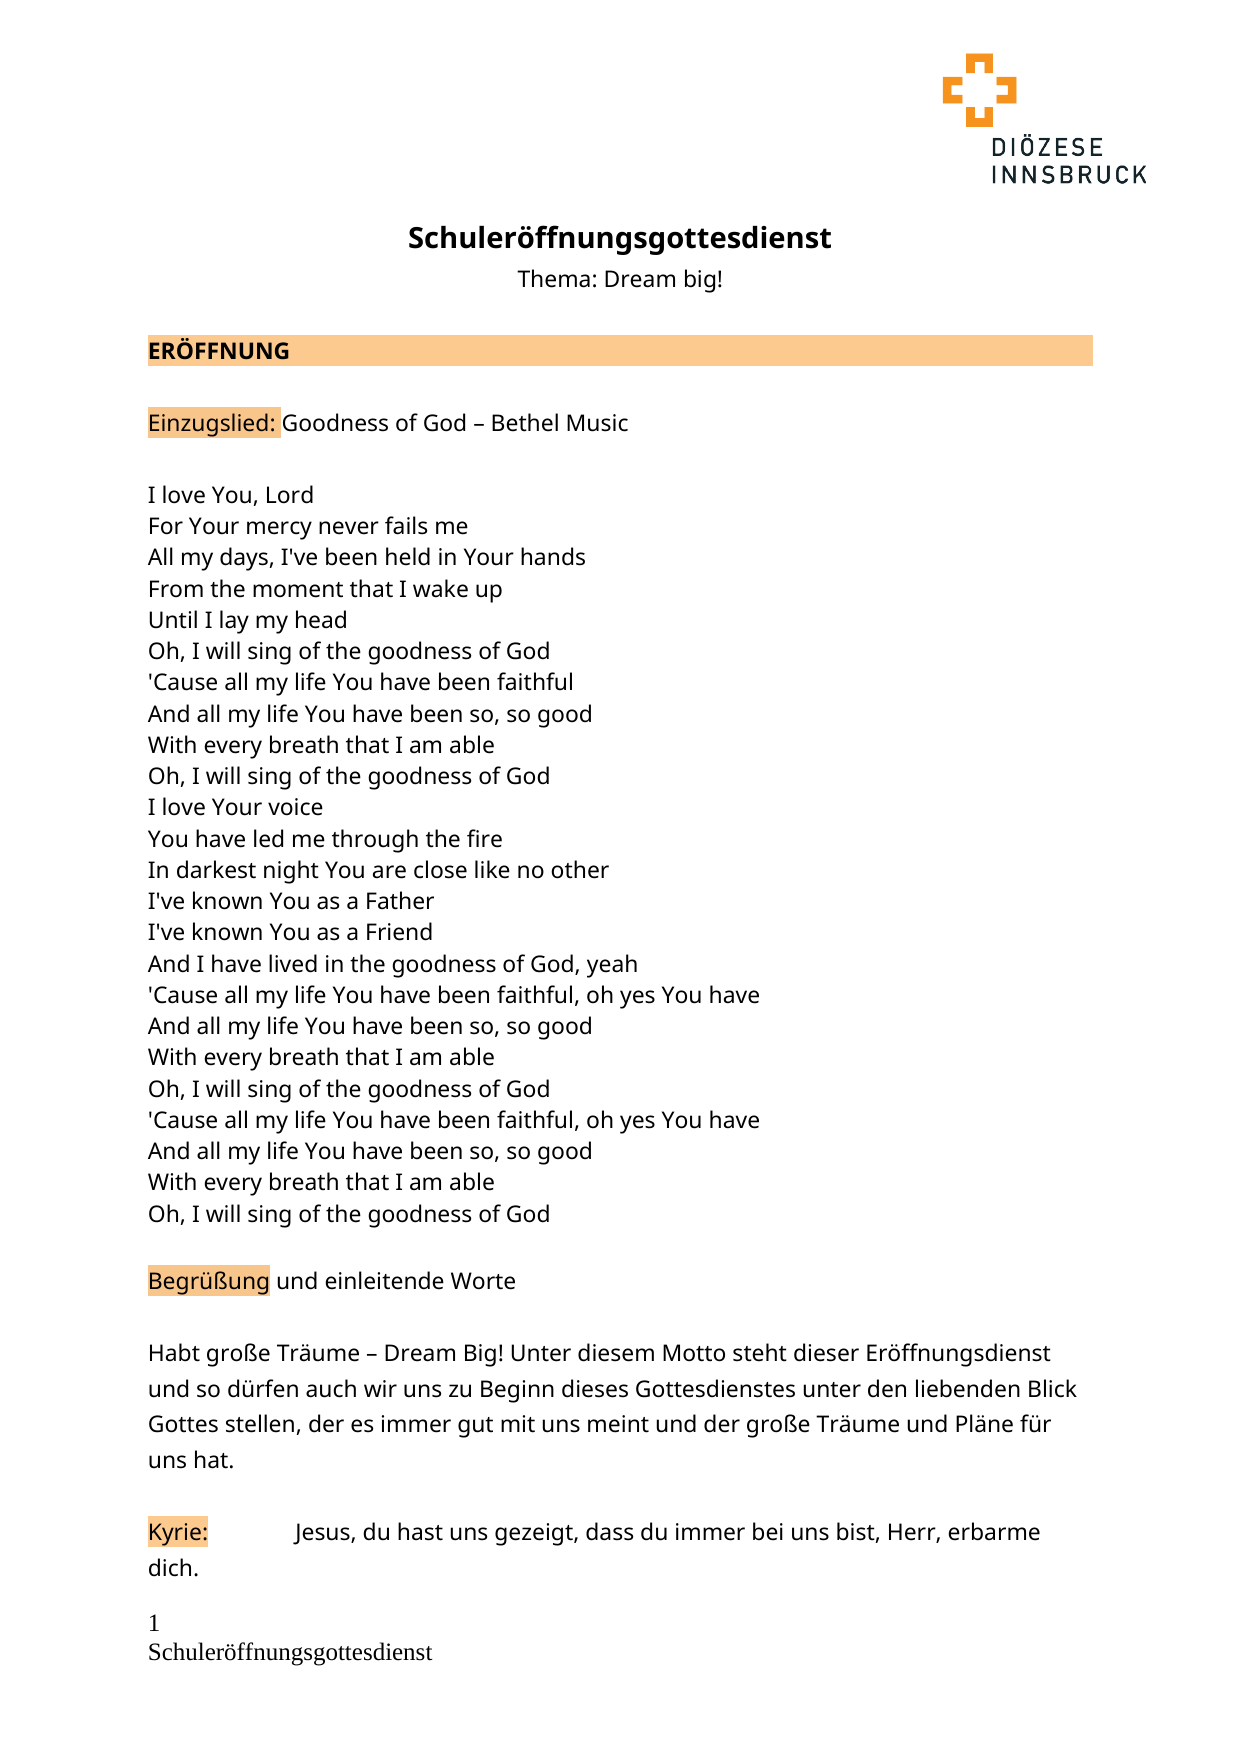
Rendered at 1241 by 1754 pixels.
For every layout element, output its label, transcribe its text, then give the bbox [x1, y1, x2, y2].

text Thema: Dream big! [148, 263, 1093, 294]
picture [939, 52, 1147, 184]
text ERÖFFNUNG [148, 335, 1093, 366]
text 'Cause all my life You have been faithful, oh yes You have And all my life You have been so, so good With every breath that I am able Oh, I will sing of the goodness of God [148, 1104, 1093, 1229]
text Habt große Träume – Dream Big! Unter diesem Motto steht dieser Eröffnungsdienst und so dürfen auch wir uns zu Beginn dieses Gottesdienstes unter den liebenden Blick Gottes stellen, der es immer gut mit uns meint und der große Träume und Pläne für uns hat. [148, 1337, 1093, 1476]
text 'Cause all my life You have been faithful, oh yes You have And all my life You have been so, so good With every breath that I am able Oh, I will sing of the goodness of God [148, 979, 1093, 1104]
text I love You, Lord For Your mercy never fails me All my days, I've been held in Your hands From the moment that I wake up Until I lay my head Oh, I will sing of the goodness of God [148, 479, 1093, 666]
text I love Your voice You have led me through the fire In darkest night You are close like no other I've known You as a Father I've known You as a Friend And I have lived in the goodness of God, yeah [148, 791, 1093, 979]
text Kyrie: Jesus, du hast uns gezeigt, dass du immer bei uns bist, Herr, erbarme dich. [148, 1516, 1093, 1583]
text Schuleröffnungsgottesdienst [148, 217, 1093, 257]
text 'Cause all my life You have been faithful And all my life You have been so, so good With every breath that I am able Oh, I will sing of the goodness of God [148, 666, 1093, 791]
text Begrüßung und einleitende Worte [270, 1265, 1093, 1296]
text Einzugslied: Goodness of God – Bethel Music [281, 407, 1093, 438]
